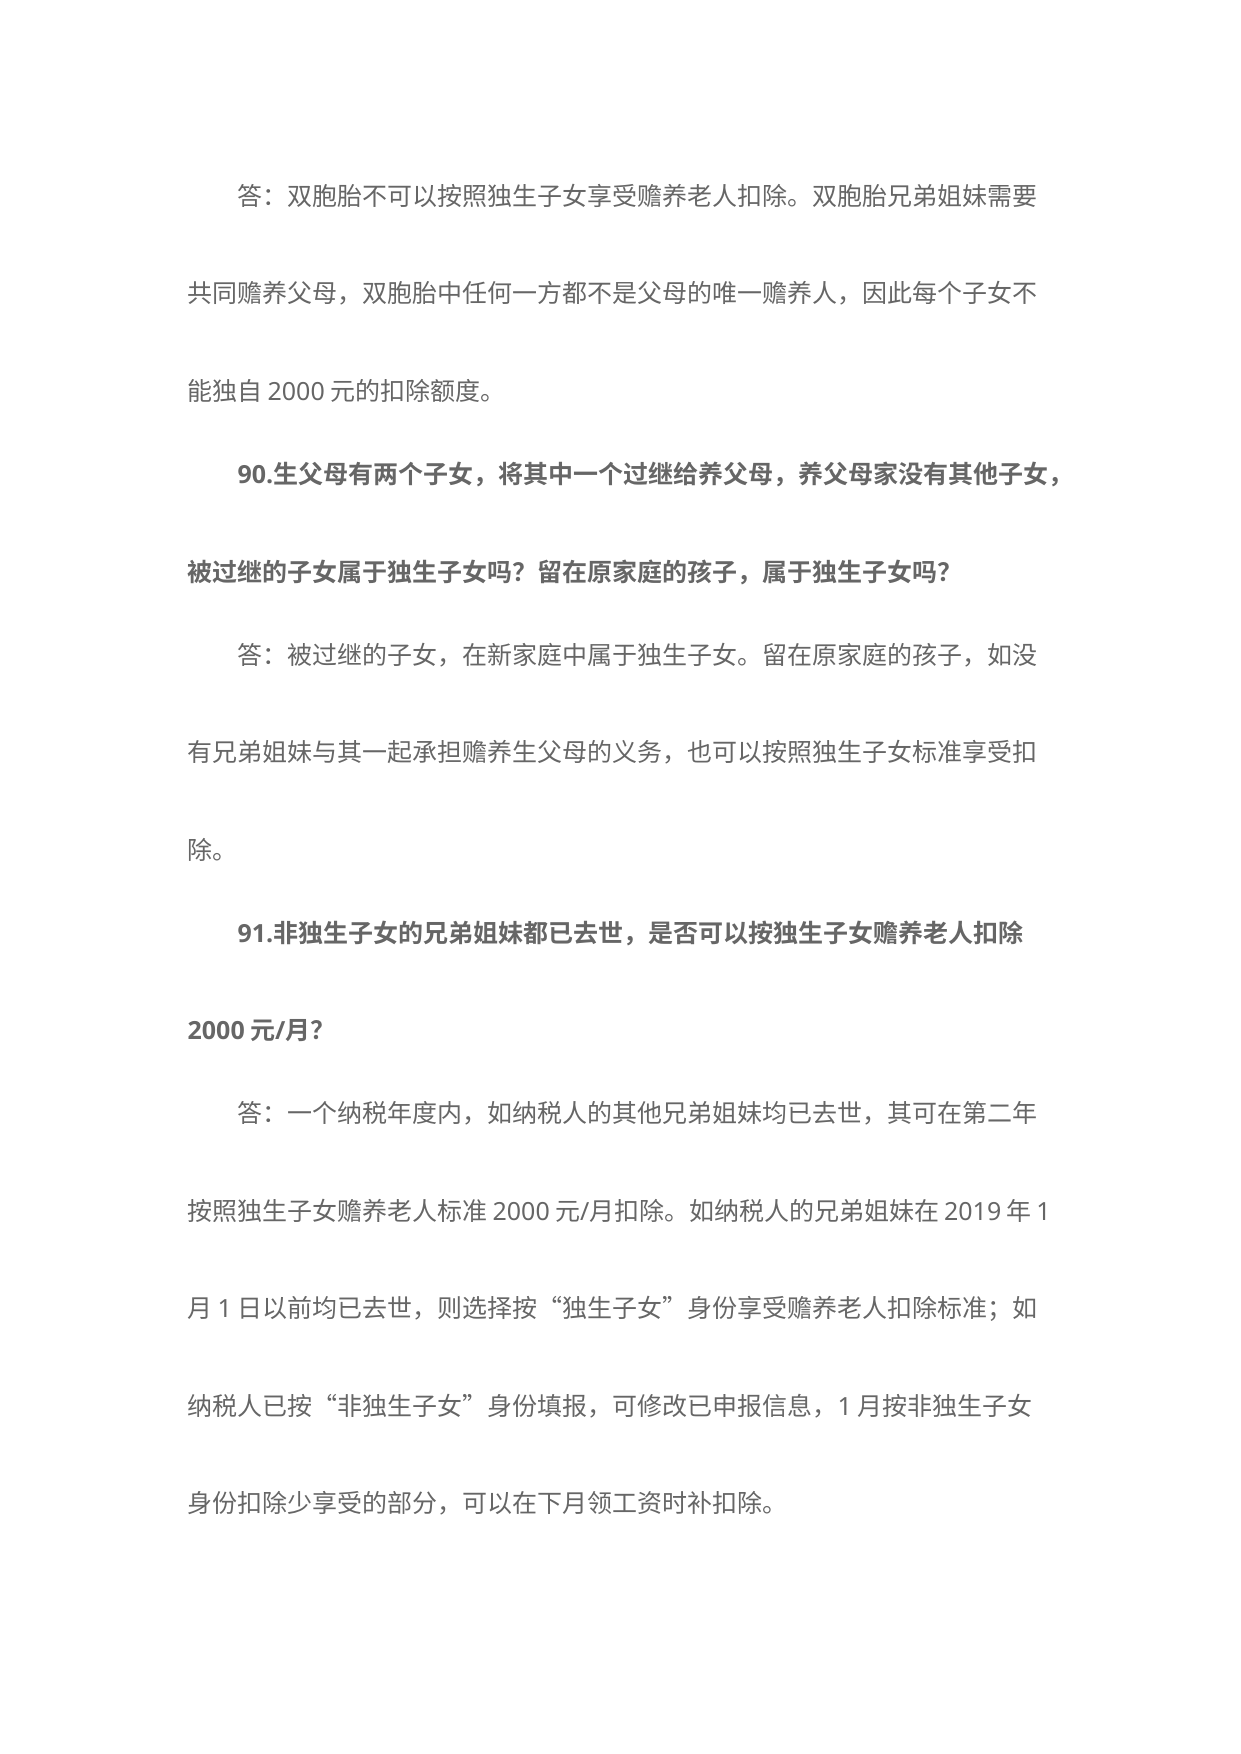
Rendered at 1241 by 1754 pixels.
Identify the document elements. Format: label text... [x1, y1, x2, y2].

text 90.生父母有两个子女，将其中一个过继给养父母，养父母家没有其他子女，被过继的子女属于独生子女吗？留在原家庭的孩子，属于独生子女吗？ [187, 440, 1053, 603]
text 91.非独生子女的兄弟姐妹都已去世，是否可以按独生子女赡养老人扣除2000元/月？ [187, 899, 1053, 1061]
text 答：被过继的子女，在新家庭中属于独生子女。留在原家庭的孩子，如没有兄弟姐妹与其一起承担赡养生父母的义务，也可以按照独生子女标准享受扣除。 [187, 621, 1053, 881]
text 答：一个纳税年度内，如纳税人的其他兄弟姐妹均已去世，其可在第二年按照独生子女赡养老人标准2000元/月扣除。如纳税人的兄弟姐妹在2019年1月1日以前均已去世，则选择按“独生子女”身份享受赡养老人扣除标准；如纳税人已按“非独生子女”身份填报，可修改已申报信息，1月按非独生子女身份扣除少享受的部分，可以在下月领工资时补扣除。 [187, 1079, 1053, 1534]
text 答：双胞胎不可以按照独生子女享受赡养老人扣除。双胞胎兄弟姐妹需要共同赡养父母，双胞胎中任何一方都不是父母的唯一赡养人，因此每个子女不能独自2000元的扣除额度。 [187, 162, 1053, 422]
